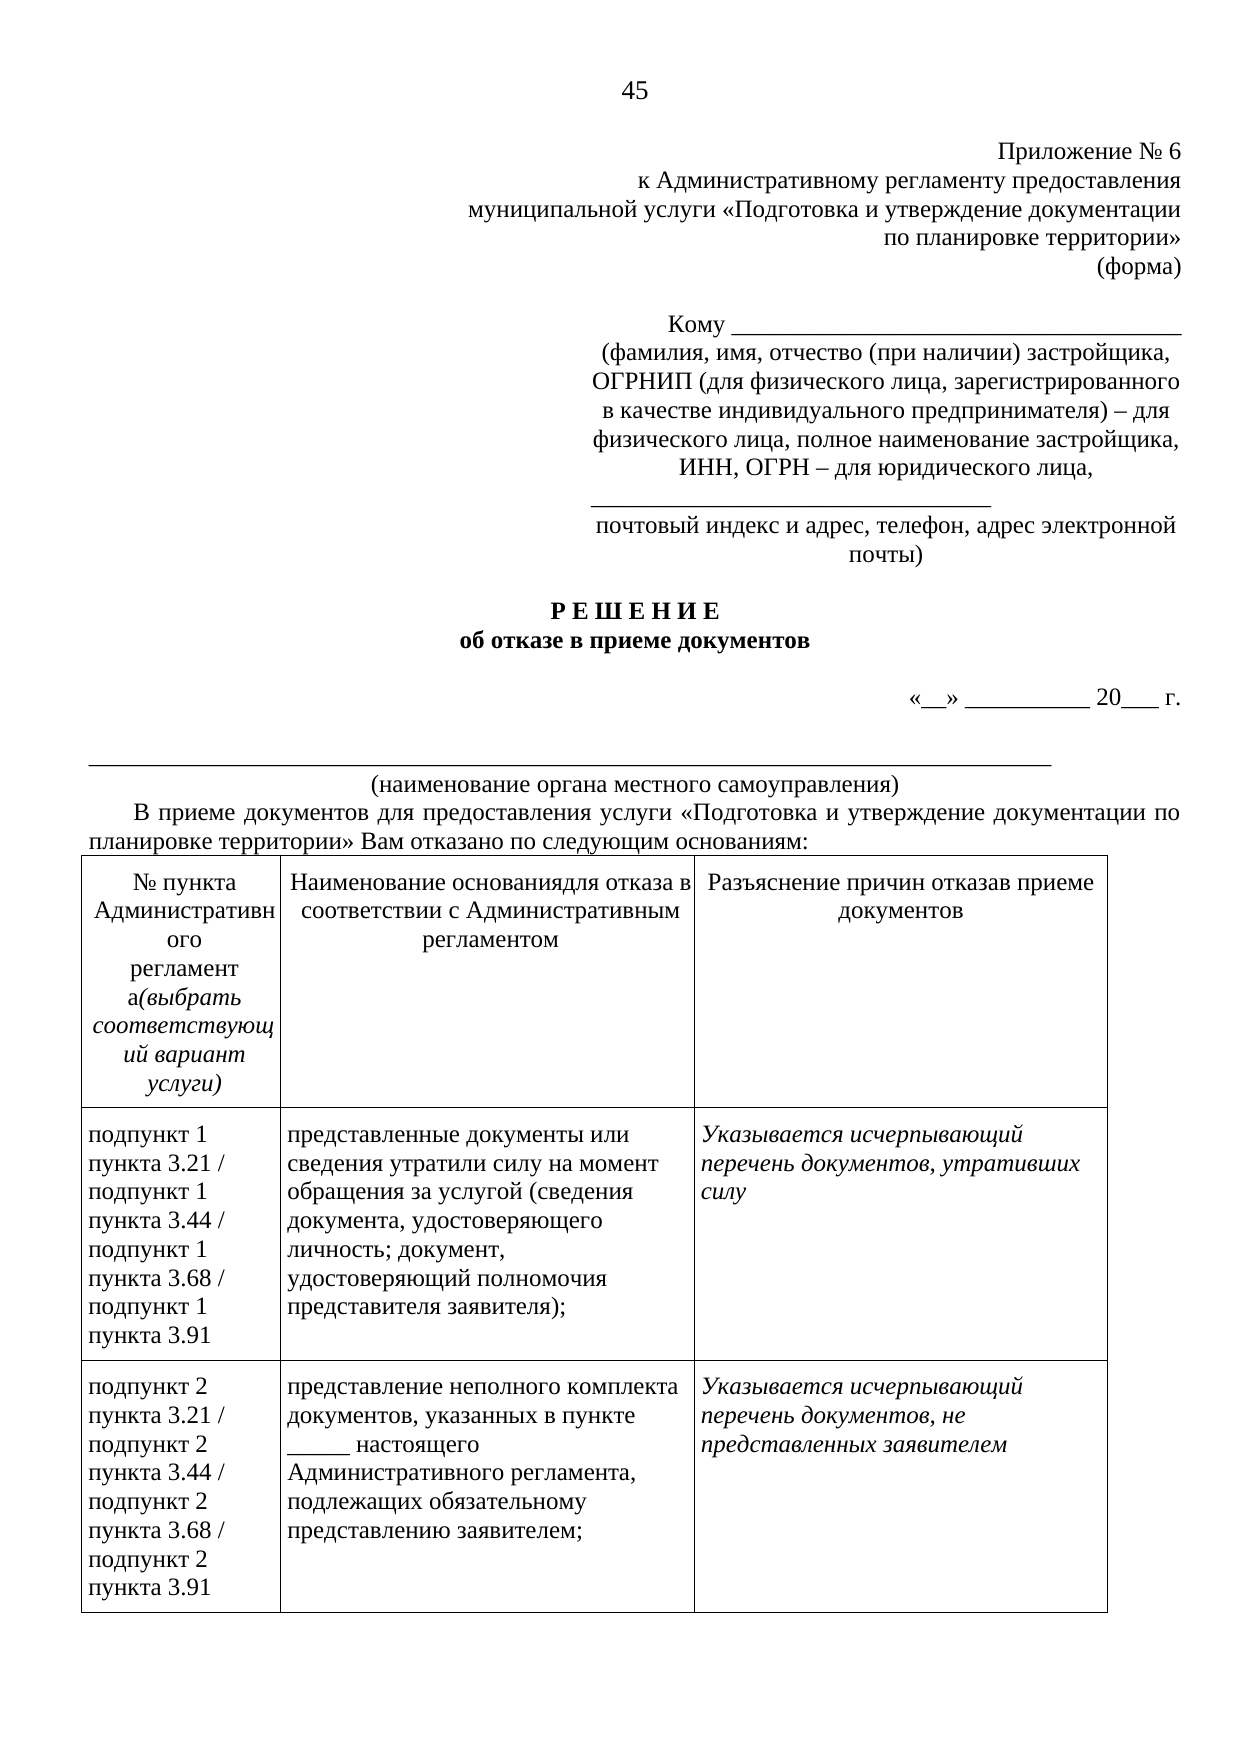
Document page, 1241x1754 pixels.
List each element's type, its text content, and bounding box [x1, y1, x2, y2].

text Приложение № 6 [89, 136, 1181, 165]
text «__» __________ 20___ г. [89, 682, 1181, 711]
text ________________________________ [591, 481, 1181, 510]
text муниципальной услуги «Подготовка и утверждение документации [89, 194, 1181, 222]
text об отказе в приеме документов [89, 625, 1181, 654]
text В приеме документов для предоставления услуги «Подготовка и утверждение документации по планировке территории» Вам отказано по следующим основаниям: [89, 797, 1181, 855]
table_cell Указывается исчерпывающий перечень документов, не представленных заявителем [695, 1361, 1107, 1612]
table_cell подпункт 2 пункта 3.21 / подпункт 2 пункта 3.44 / подпункт 2 пункта 3.68 / подпункт 2 пункта 3.91 [82, 1361, 280, 1612]
text (наименование органа местного самоуправления) [89, 769, 1181, 797]
text (фамилия, имя, отчество (при наличии) застройщика, ОГРНИП (для физического лица, зарегистрированного в качестве индивидуального предпринимателя) – для физического лица, полное наименование застройщика, ИНН, ОГРН – для юридического лица, [591, 337, 1181, 481]
table_header № пункта Административного регламента(выбрать соответствующий вариант услуги) [82, 856, 280, 1107]
text Р Е Ш Е Н И Е [89, 596, 1181, 625]
table_cell Указывается исчерпывающий перечень документов, утративших силу [695, 1108, 1107, 1359]
text (форма) [89, 251, 1181, 280]
text к Административному регламенту предоставления [89, 165, 1181, 194]
text _____________________________________________________________________________ [89, 740, 1181, 769]
table_cell представленные документы или сведения утратили силу на момент обращения за услугой (сведения документа, удостоверяющего личность; документ, удостоверяющий полномочия представителя заявителя); [281, 1108, 694, 1359]
table_header Разъяснение причин отказав приеме документов [695, 856, 1107, 1107]
table_cell подпункт 1 пункта 3.21 / подпункт 1 пункта 3.44 / подпункт 1 пункта 3.68 / подпункт 1 пункта 3.91 [82, 1108, 280, 1359]
text Кому ____________________________________ [89, 309, 1181, 337]
table_header Наименование основаниядля отказа в соответствии с Административным регламентом [281, 856, 694, 1107]
text по планировке территории» [89, 222, 1181, 251]
text почтовый индекс и адрес, телефон, адрес электронной почты) [591, 510, 1181, 567]
table_cell представление неполного комплекта документов, указанных в пункте _____ настоящего Административного регламента, подлежащих обязательному представлению заявителем; [281, 1361, 694, 1612]
